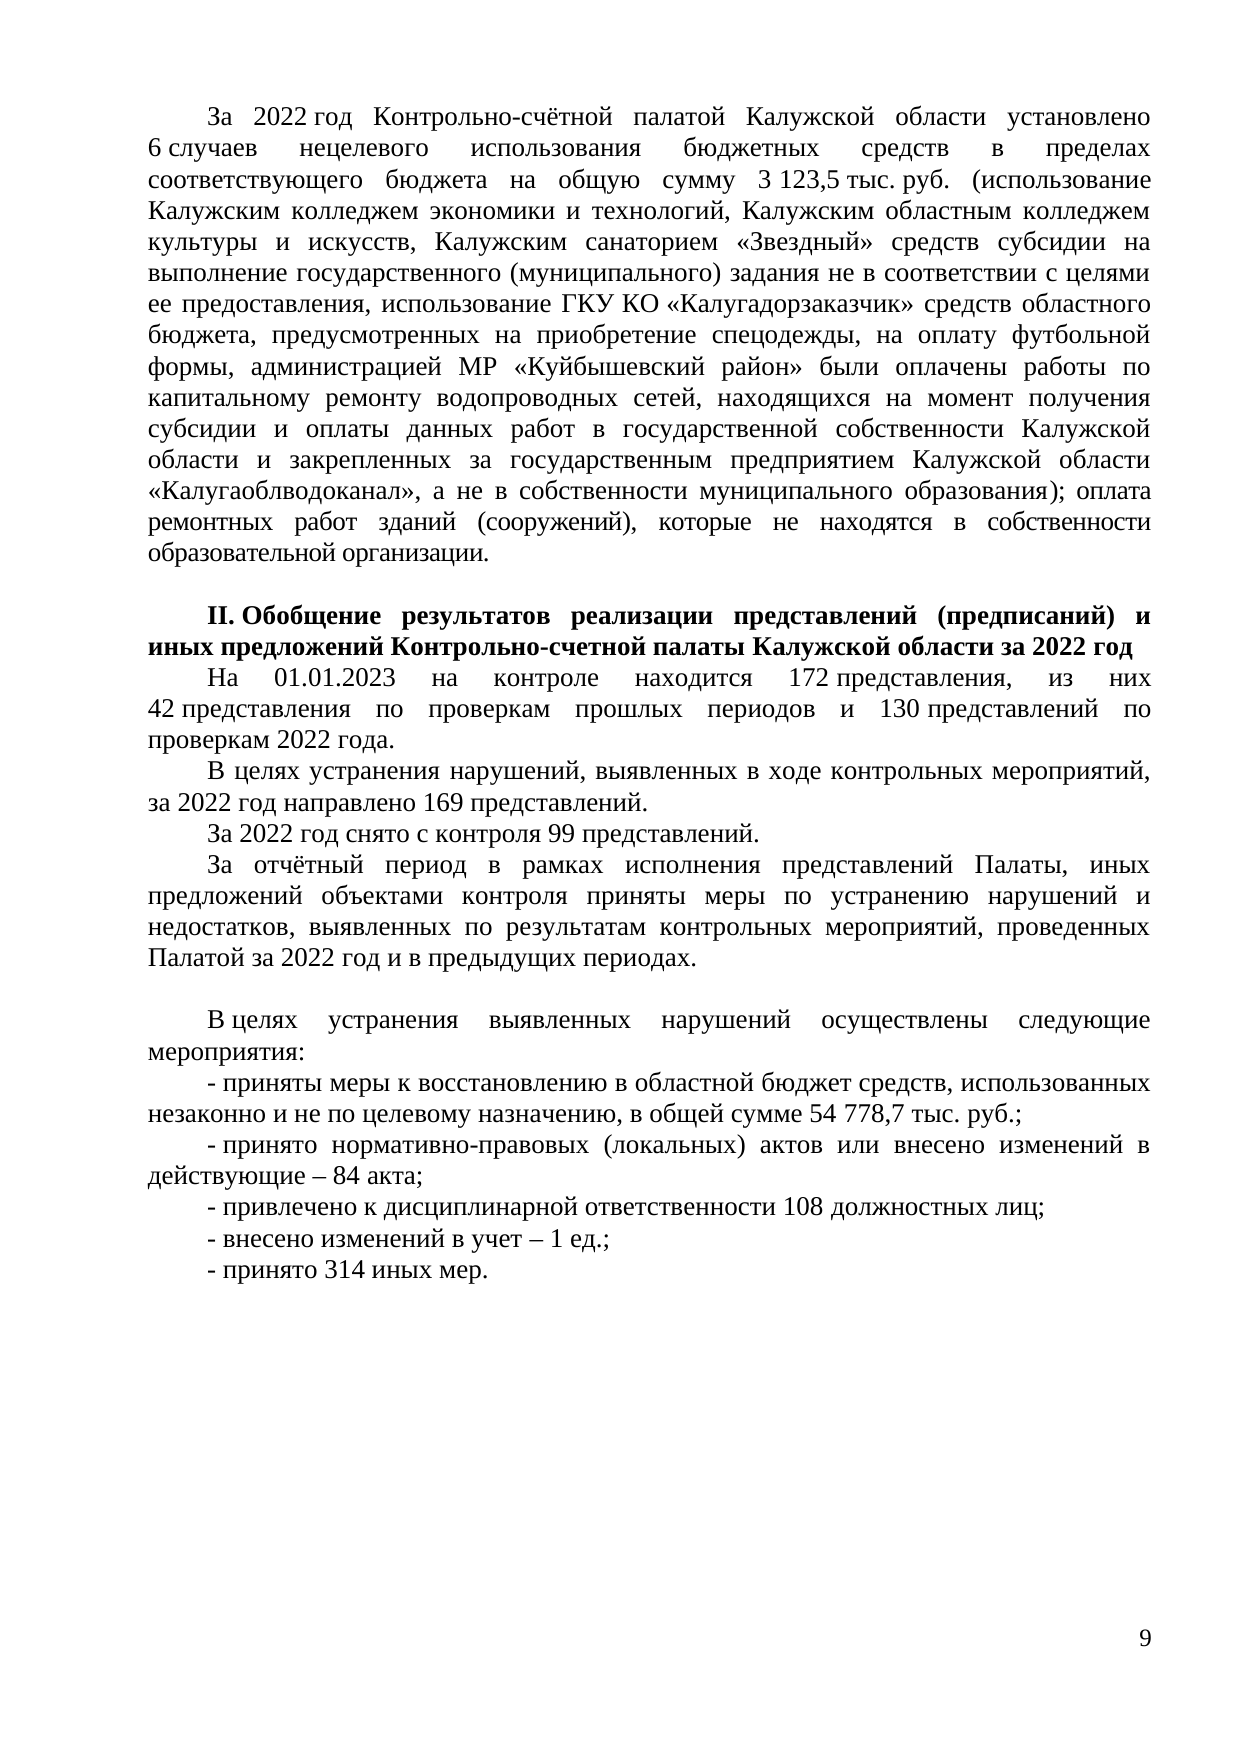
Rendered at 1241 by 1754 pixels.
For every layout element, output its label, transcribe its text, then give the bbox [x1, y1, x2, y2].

text - принято нормативно-правовых (локальных) актов или внесено изменений в действующие – 84 акта; [148, 1128, 1152, 1191]
text За 2022 год Контрольно-счётной палатой Калужской области установлено 6 случаев нецелевого использования бюджетных средств в пределах соответствующего бюджета на общую сумму 3 123,5 тыс. руб. (использование Калужским колледжем экономики и технологий, Калужским областным колледжем культуры и искусств, Калужским санаторием «Звездный» средств субсидии на выполнение государственного (муниципального) задания не в соответствии с целями ее предоставления, использование ГКУ КО «Калугадорзаказчик» средств областного бюджета, предусмотренных на приобретение спецодежды, на оплату футбольной формы, администрацией МР «Куйбышевский район» были оплачены работы по капитальному ремонту водопроводных сетей, находящихся на момент получения субсидии и оплаты данных работ в государственной собственности Калужской области и закрепленных за государственным предприятием Калужской области «Калугаоблводоканал», а не в собственности муниципального образования); оплата ремонтных работ зданий (сооружений), которые не находятся в собственности образовательной организации. [148, 100, 1152, 568]
text - внесено изменений в учет – 1 ед.; [148, 1222, 1152, 1253]
text За отчётный период в рамках исполнения представлений Палаты, иных предложений объектами контроля приняты меры по устранению нарушений и недостатков, выявленных по результатам контрольных мероприятий, проведенных Палатой за 2022 год и в предыдущих периодах. [148, 848, 1152, 972]
text II. Обобщение результатов реализации представлений (предписаний) и иных предложений Контрольно-счетной палаты Калужской области за 2022 год [148, 599, 1152, 661]
text В целях устранения выявленных нарушений осуществлены следующие мероприятия: [148, 1004, 1152, 1066]
text - привлечено к дисциплинарной ответственности 108 должностных лиц; [148, 1191, 1152, 1222]
text В целях устранения нарушений, выявленных в ходе контрольных мероприятий, за 2022 год направлено 169 представлений. [148, 754, 1152, 817]
text - принято 314 иных мер. [148, 1253, 1152, 1284]
text За 2022 год снято с контроля 99 представлений. [148, 817, 1152, 848]
text - приняты меры к восстановлению в областной бюджет средств, использованных незаконно и не по целевому назначению, в общей сумме 54 778,7 тыс. руб.; [148, 1066, 1152, 1128]
text На 01.01.2023 на контроле находится 172 представления, из них 42 представления по проверкам прошлых периодов и 130 представлений по проверкам 2022 года. [148, 661, 1152, 754]
